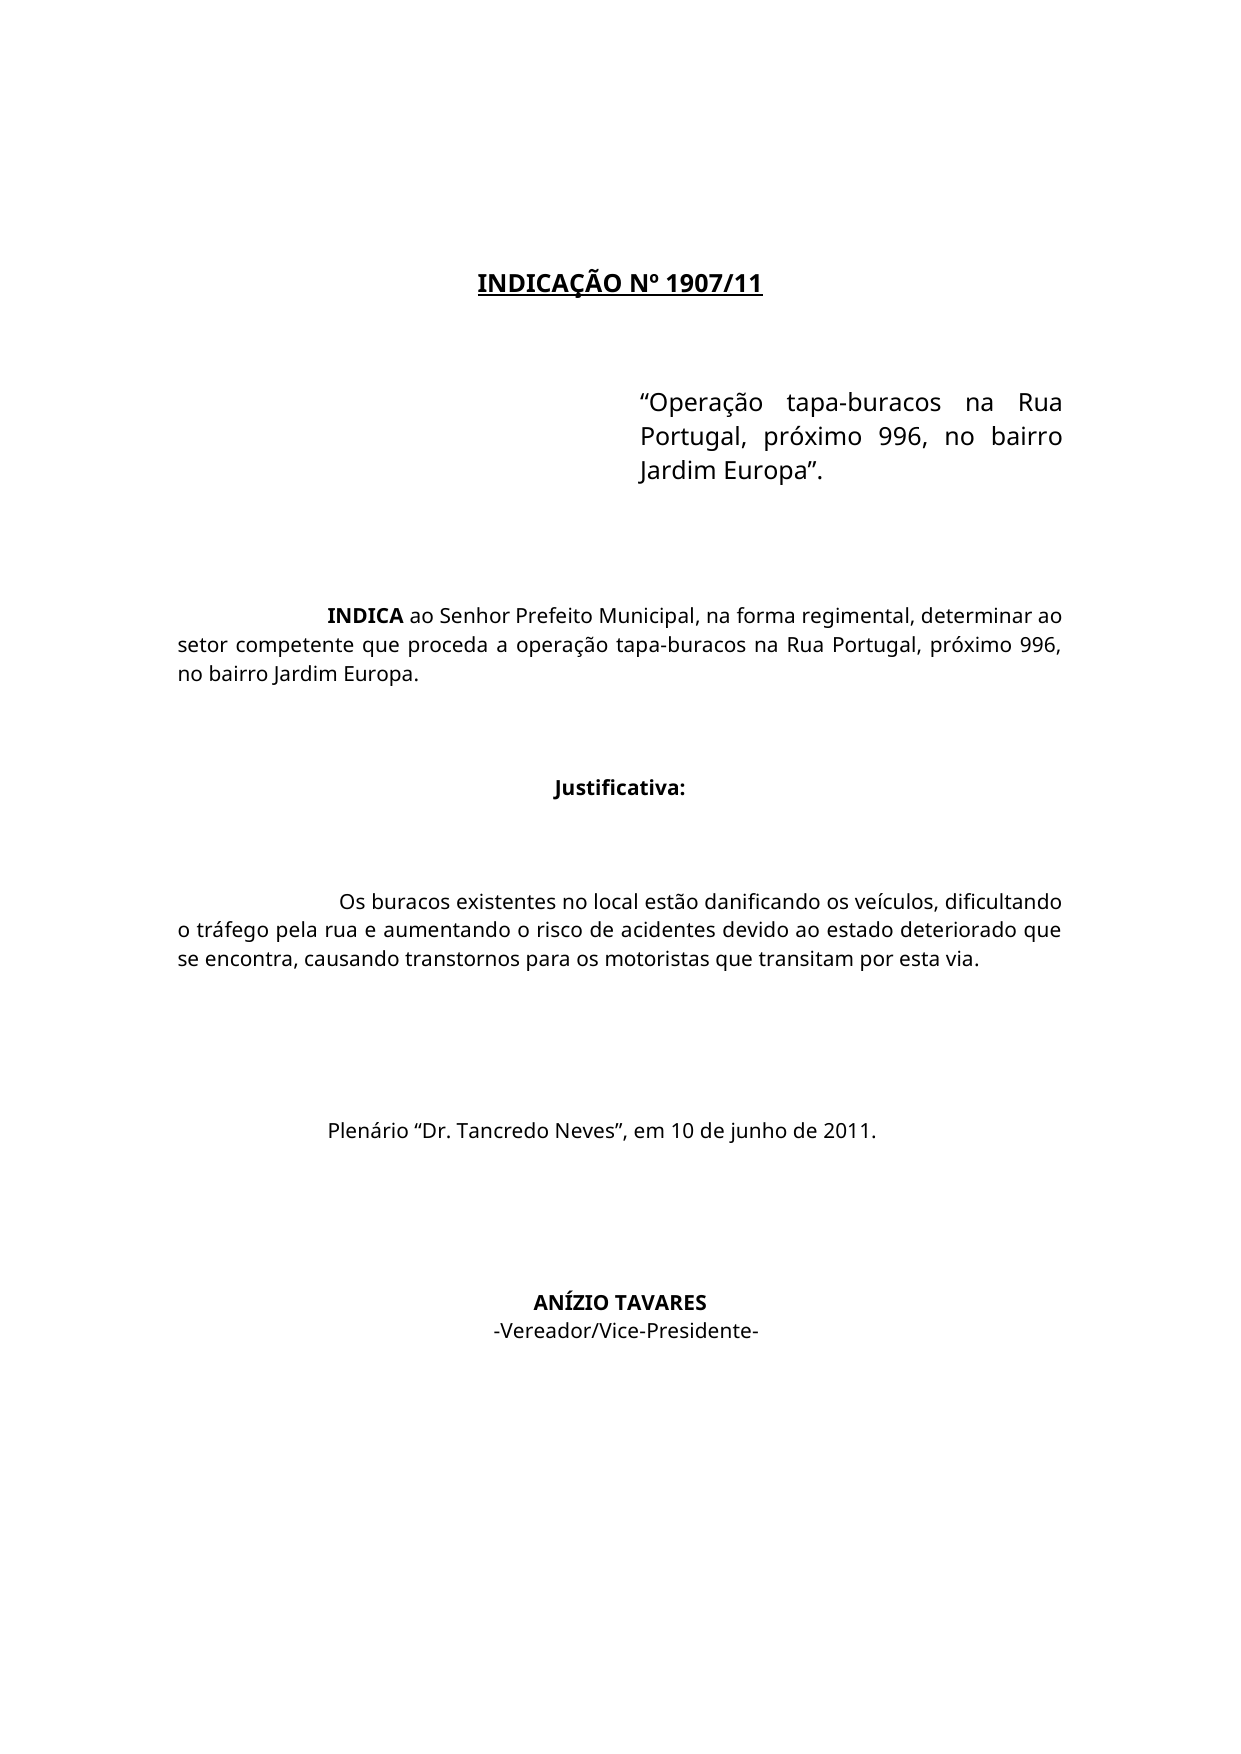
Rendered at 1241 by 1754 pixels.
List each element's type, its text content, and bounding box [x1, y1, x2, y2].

text “Operação tapa-buracos na Rua Portugal, próximo 996, no bairro Jardim Europa”. [640, 385, 1063, 487]
text Os buracos existentes no local estão danificando os veículos, dificultando o tráfego pela rua e aumentando o risco de acidentes devido ao estado deteriorado que se encontra, causando transtornos para os motoristas que transitam por esta via. [177, 887, 1063, 972]
title INDICAÇÃO Nº 1907/11 [177, 266, 1063, 300]
text -Vereador/Vice-Presidente- [177, 1316, 1063, 1344]
text ANÍZIO TAVARES [177, 1287, 1063, 1316]
text Justificativa: [177, 773, 1063, 801]
text Plenário “Dr. Tancredo Neves”, em 10 de junho de 2011. [177, 1116, 1063, 1145]
text INDICA ao Senhor Prefeito Municipal, na forma regimental, determinar ao setor competente que proceda a operação tapa-buracos na Rua Portugal, próximo 996, no bairro Jardim Europa. [177, 601, 1063, 687]
